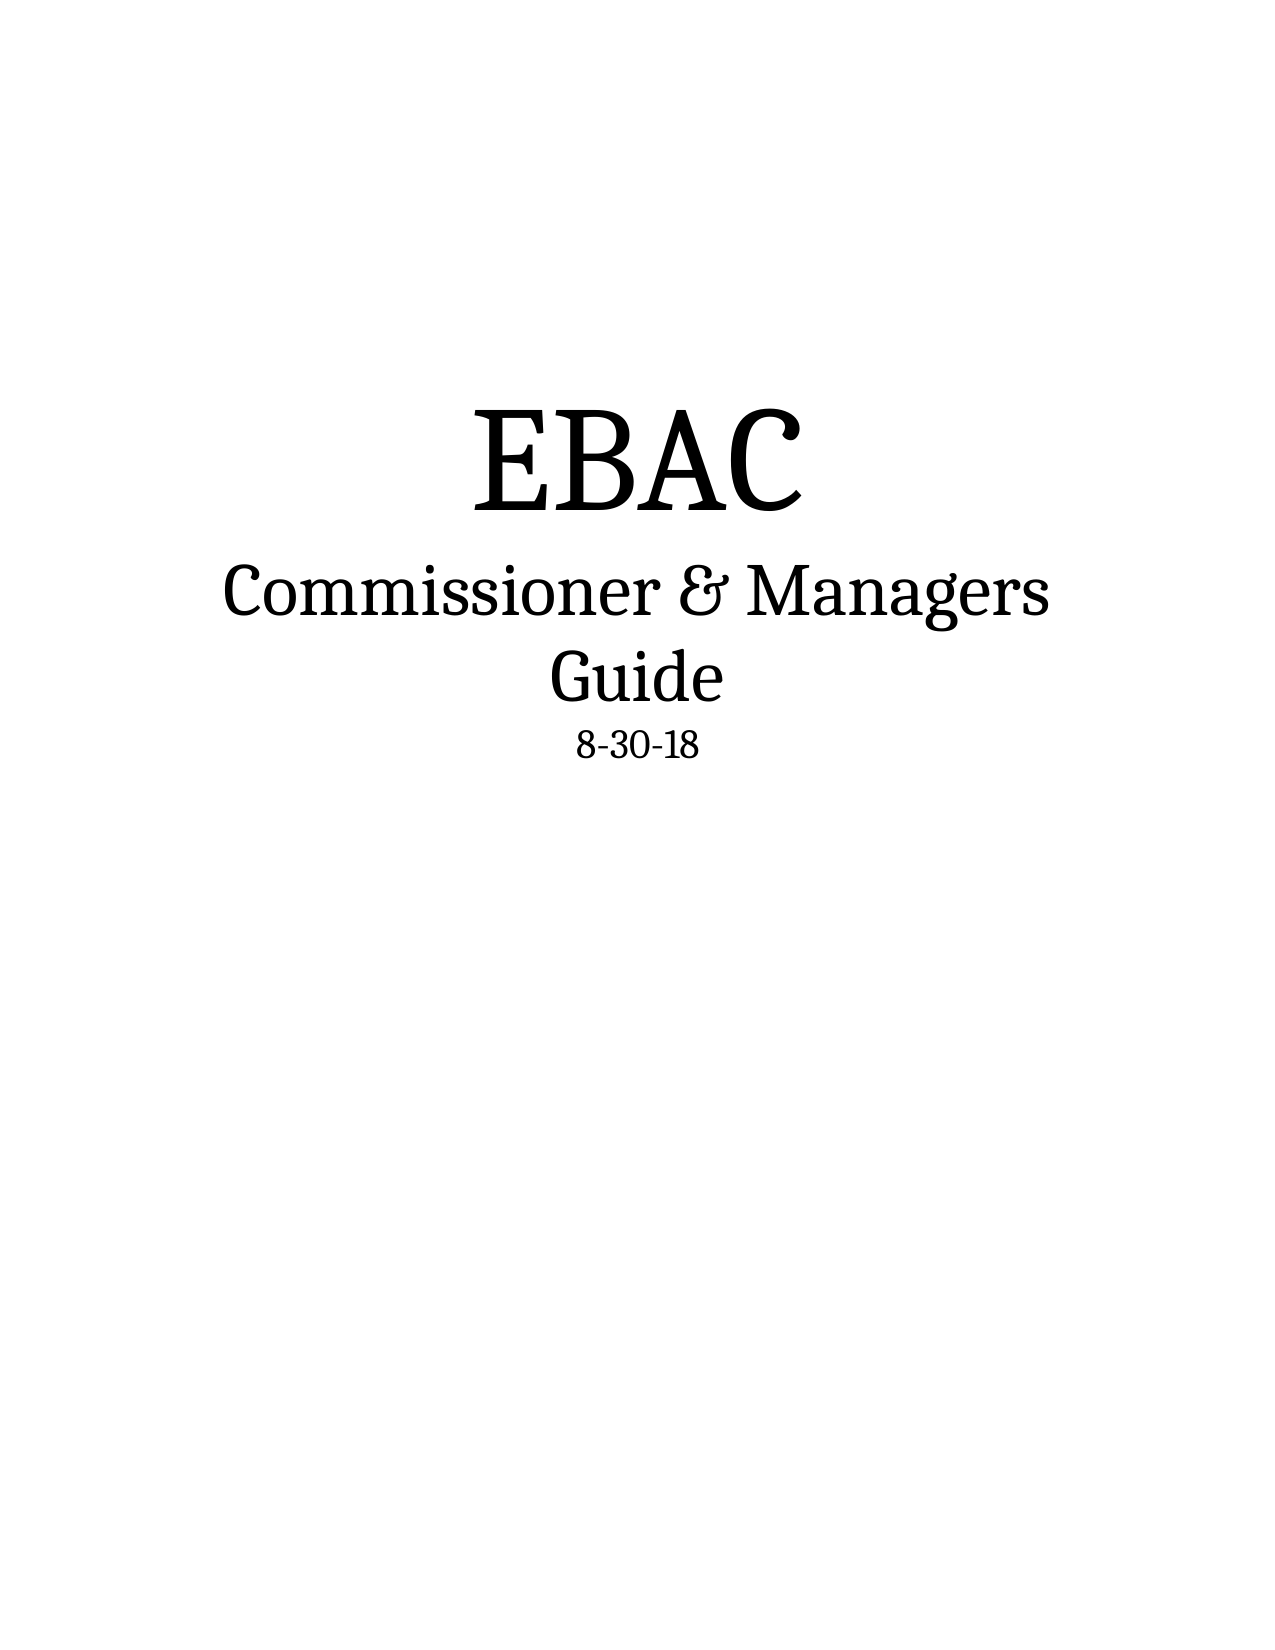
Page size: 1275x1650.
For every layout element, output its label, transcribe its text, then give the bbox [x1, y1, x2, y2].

text EBAC [150, 376, 1125, 548]
text Commissioner & Managers Guide [150, 548, 1125, 721]
text 8-30-18 [150, 721, 1125, 797]
